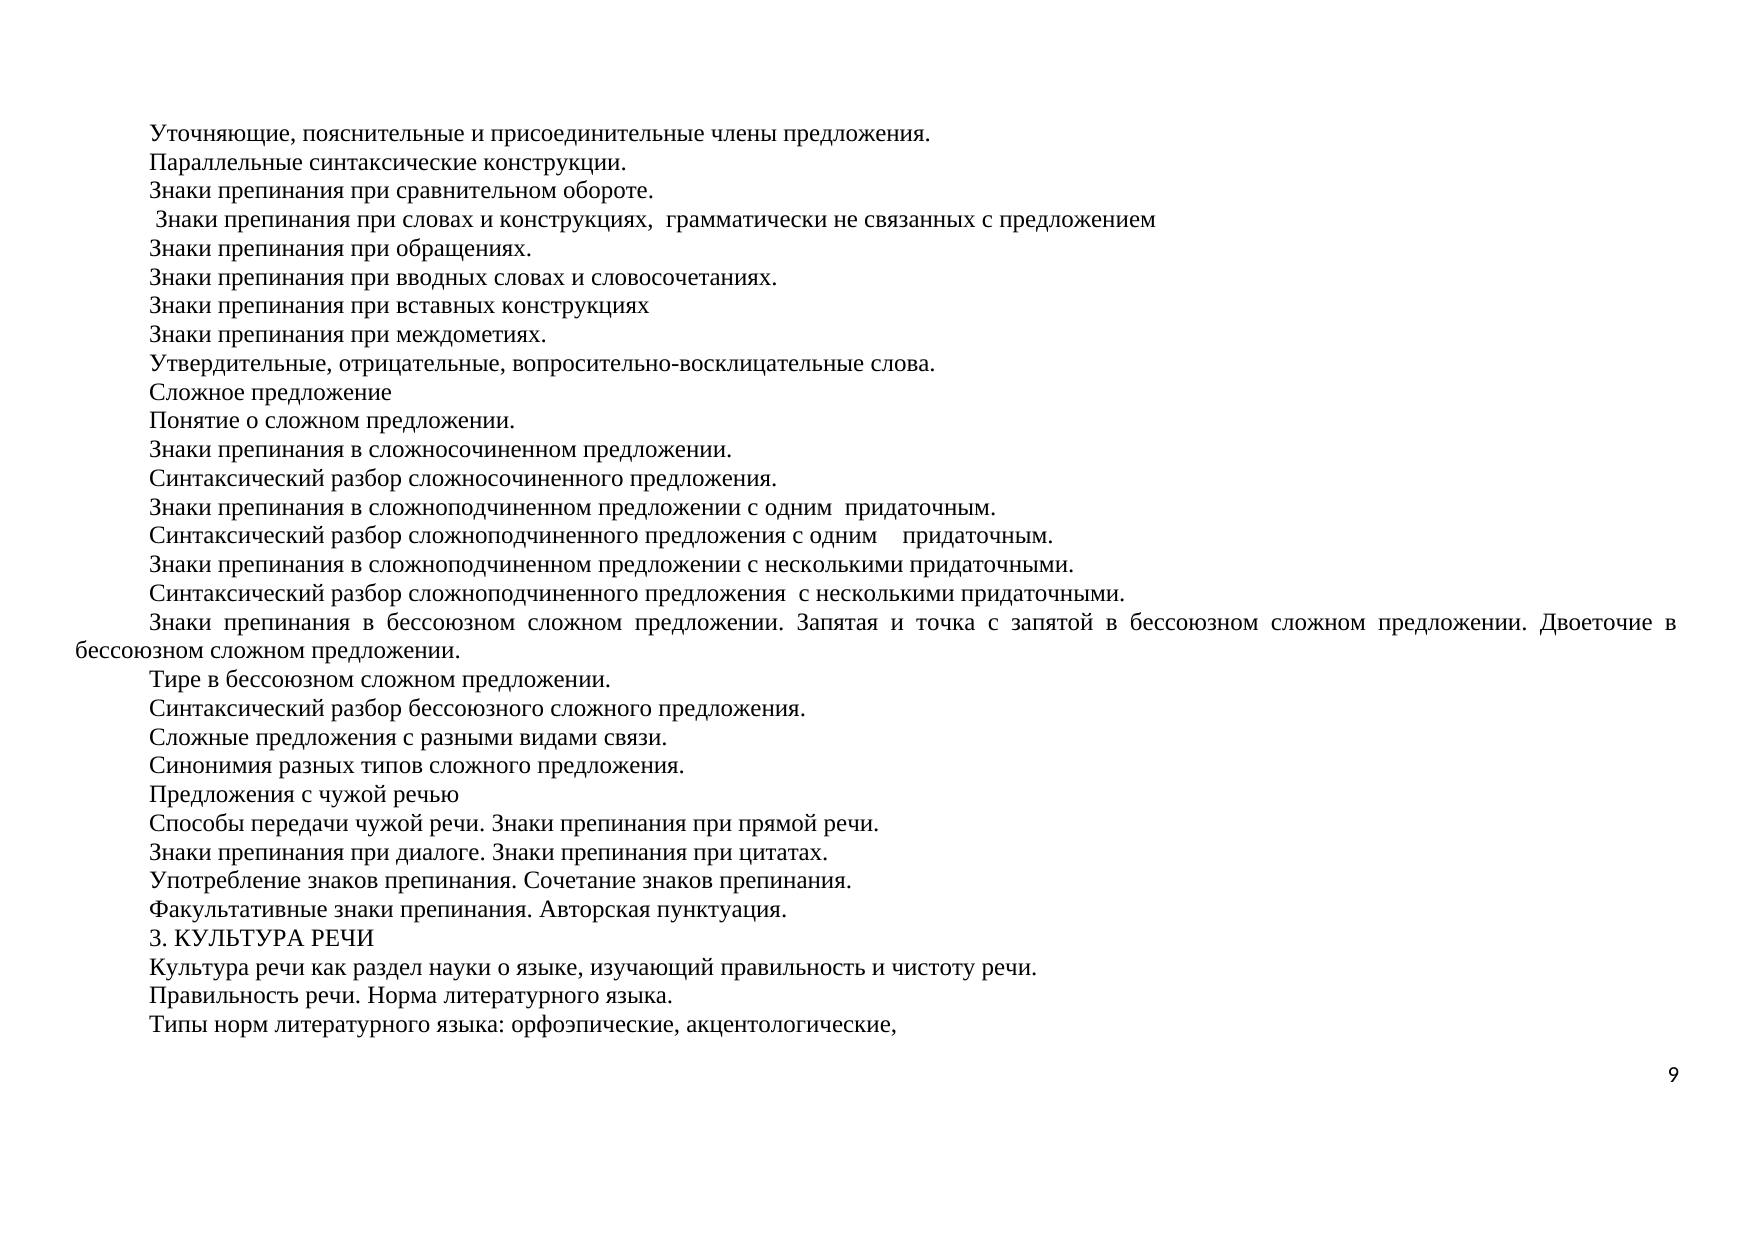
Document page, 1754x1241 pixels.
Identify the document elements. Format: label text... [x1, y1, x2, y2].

text Знаки препинания при междометиях. [75, 319, 1679, 348]
text Употребление знаков препинания. Сочетание знаков препинания. [75, 866, 1679, 894]
text Знаки препинания в сложноподчиненном предложении с одним придаточным. [75, 492, 1679, 521]
text Уточняющие, пояснительные и присоединительные члены предложения. [75, 118, 1679, 147]
text Предложения с чужой речью [75, 779, 1679, 808]
text Знаки препинания при обращениях. [75, 233, 1679, 262]
text Знаки препинания при вводных словах и словосочетаниях. [75, 262, 1679, 291]
text Знаки препинания при диалоге. Знаки препинания при цитатах. [75, 837, 1679, 866]
text Способы передачи чужой речи. Знаки препинания при прямой речи. [75, 808, 1679, 837]
text Параллельные синтаксические конструкции. [75, 147, 1679, 176]
text Тире в бессоюзном сложном предложении. [75, 664, 1679, 693]
text Знаки препинания в сложносочиненном предложении. [75, 434, 1679, 463]
text Синонимия разных типов сложного предложения. [75, 751, 1679, 779]
text Типы норм литературного языка: орфоэпические, акцентологические, [75, 1009, 1679, 1038]
text Синтаксический разбор сложноподчиненного предложения с одним придаточным. [75, 521, 1679, 549]
text 3. КУЛЬТУРА РЕЧИ [75, 923, 1679, 952]
text Синтаксический разбор бессоюзного сложного предложения. [75, 693, 1679, 722]
text Знаки препинания при словах и конструкциях, грамматически не связанных с предложением [75, 204, 1679, 233]
text Знаки препинания в сложноподчиненном предложении с несколькими придаточными. [75, 549, 1679, 578]
text Понятие о сложном предложении. [75, 406, 1679, 434]
text Знаки препинания при вставных конструкциях [75, 291, 1679, 319]
text Правильность речи. Норма литературного языка. [75, 981, 1679, 1009]
text Знаки препинания при сравнительном обороте. [75, 176, 1679, 204]
text Культура речи как раздел науки о языке, изучающий правильность и чистоту речи. [75, 952, 1679, 981]
text Сложное предложение [75, 377, 1679, 406]
text Знаки препинания в бессоюзном сложном предложении. Запятая и точка с запятой в бессоюзном сложном предложении. Двоеточие в бессоюзном сложном предложении. [75, 607, 1679, 664]
text Синтаксический разбор сложносочиненного предложения. [75, 463, 1679, 492]
text Факультативные знаки препинания. Авторская пунктуация. [75, 894, 1679, 923]
text Сложные предложения с разными видами связи. [75, 722, 1679, 751]
text Синтаксический разбор сложноподчиненного предложения с несколькими придаточными. [75, 578, 1679, 607]
text Утвердительные, отрицательные, вопросительно-восклицательные слова. [75, 348, 1679, 377]
